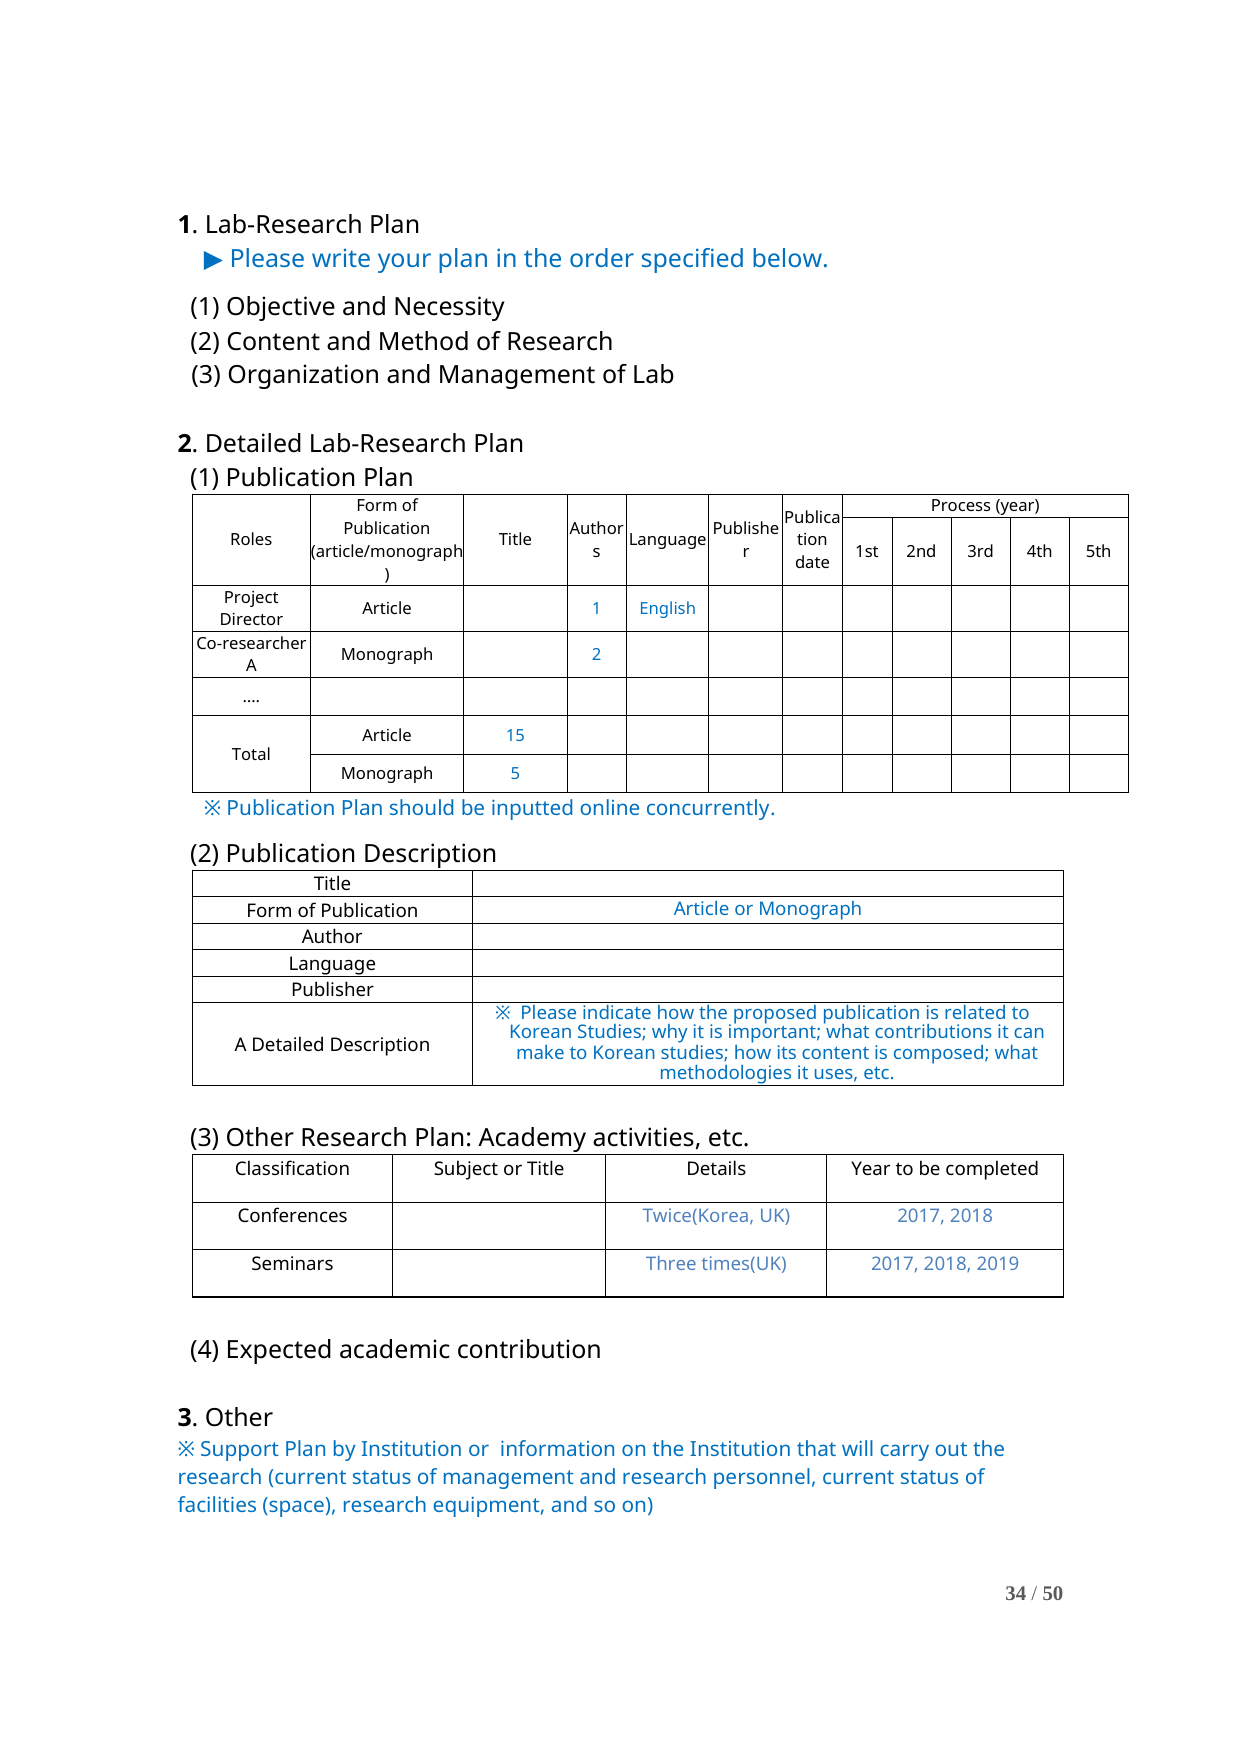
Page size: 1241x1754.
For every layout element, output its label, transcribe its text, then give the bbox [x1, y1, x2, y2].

text 2. Detailed Lab-Research Plan [177, 425, 1063, 459]
table_cell [709, 678, 782, 715]
table_cell [843, 755, 892, 792]
table_cell [952, 632, 1010, 677]
table_cell [843, 716, 892, 754]
table_cell Monograph [311, 755, 463, 792]
table_cell [627, 716, 708, 754]
table_cell [1011, 755, 1069, 792]
table_cell [783, 716, 842, 754]
table_cell [1070, 632, 1128, 677]
table_cell 5th [1070, 518, 1128, 585]
table_cell 4th [1011, 518, 1069, 585]
table_cell Twice(Korea, UK) [606, 1203, 826, 1249]
table_cell [783, 586, 842, 631]
table_cell 2017, 2018 [827, 1203, 1063, 1249]
table_cell [843, 632, 892, 677]
table_cell 5 [464, 755, 567, 792]
table_cell [893, 678, 951, 715]
table_cell [709, 716, 782, 754]
table_header [473, 871, 1063, 896]
table_cell Language [193, 950, 472, 976]
table_cell [893, 586, 951, 631]
table_cell Conferences [193, 1203, 392, 1249]
table_header Details [606, 1155, 826, 1202]
text 1. Lab-Research Plan [177, 207, 1063, 241]
table_cell [783, 755, 842, 792]
table_cell [473, 977, 1063, 1002]
table_cell [783, 632, 842, 677]
text ▶ Please write your plan in the order specified below. [203, 241, 1063, 275]
table_cell [627, 632, 708, 677]
table_cell Article or Monograph [473, 897, 1063, 923]
table_header Process (year) [843, 495, 1128, 517]
table_cell 1 [568, 586, 626, 631]
table_cell [627, 755, 708, 792]
table_cell [843, 586, 892, 631]
text (4) Expected academic contribution [177, 1331, 1063, 1366]
table_cell [627, 678, 708, 715]
table_cell Author [193, 924, 472, 949]
table_cell [783, 678, 842, 715]
table_cell Article [311, 716, 463, 754]
table_header Title [464, 495, 567, 585]
table_cell [709, 632, 782, 677]
table_cell [843, 678, 892, 715]
table_header Year to be completed [827, 1155, 1063, 1202]
table_cell Co-researcher A [193, 632, 310, 677]
table_cell English [627, 586, 708, 631]
table_cell Three times(UK) [606, 1250, 826, 1296]
table_cell [709, 755, 782, 792]
table_cell [709, 586, 782, 631]
table_cell [1011, 716, 1069, 754]
table_cell 2017, 2018, 2019 [827, 1250, 1063, 1296]
table_cell [1070, 586, 1128, 631]
table_header Subject or Title [393, 1155, 605, 1202]
table_cell [393, 1203, 605, 1249]
table_header Authors [568, 495, 626, 585]
table_cell [1011, 586, 1069, 631]
text (3) Other Research Plan: Academy activities, etc. [177, 1120, 1063, 1154]
table_cell Seminars [193, 1250, 392, 1296]
table_cell [1070, 678, 1128, 715]
table_header Classification [193, 1155, 392, 1202]
table_cell [568, 755, 626, 792]
table_cell [393, 1250, 605, 1296]
table_cell [464, 678, 567, 715]
table_cell [464, 632, 567, 677]
table_cell [464, 586, 567, 631]
table_header Roles [193, 495, 310, 585]
table_cell …. [193, 678, 310, 715]
table_header Form of Publication (article/monograph) [311, 495, 463, 585]
table_cell A Detailed Description [193, 1003, 472, 1085]
table_cell [568, 716, 626, 754]
text 3. Other [177, 1399, 1063, 1434]
table_cell Total [193, 716, 310, 792]
table_cell [893, 716, 951, 754]
text (3) Organization and Management of Lab [177, 357, 1063, 391]
table_cell [1011, 632, 1069, 677]
table_header Publisher [709, 495, 782, 585]
table_cell ※ Please indicate how the proposed publication is related to Korean Studies; why it is important; what contributions it can make to Korean studies; how its content is composed; what methodologies it uses, etc. [473, 1003, 1063, 1085]
table_cell [952, 678, 1010, 715]
table_cell 3rd [952, 518, 1010, 585]
table_cell [952, 716, 1010, 754]
table_cell [568, 678, 626, 715]
table_cell 2 [568, 632, 626, 677]
text ※ Publication Plan should be inputted online concurrently. [203, 793, 1063, 821]
table_cell [1070, 755, 1128, 792]
table_header Title [193, 871, 472, 896]
text (1) Publication Plan [177, 459, 1063, 493]
table_cell [952, 586, 1010, 631]
text (2) Content and Method of Research [177, 323, 1063, 357]
table_cell Form of Publication [193, 897, 472, 923]
table_cell Publisher [193, 977, 472, 1002]
table_cell [1070, 716, 1128, 754]
table_cell Article [311, 586, 463, 631]
table_cell [893, 632, 951, 677]
text (2) Publication Description [177, 835, 1063, 869]
table_header Language [627, 495, 708, 585]
table_cell 15 [464, 716, 567, 754]
table_cell Project Director [193, 586, 310, 631]
table_cell 1st [843, 518, 892, 585]
text (1) Objective and Necessity [170, 289, 1063, 323]
table_cell [893, 755, 951, 792]
table_cell [473, 950, 1063, 976]
table_cell Monograph [311, 632, 463, 677]
table_cell [952, 755, 1010, 792]
table_cell [1011, 678, 1069, 715]
table_header Publication date [783, 495, 842, 585]
table_cell [311, 678, 463, 715]
table_cell [473, 924, 1063, 949]
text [177, 1434, 1063, 1519]
table_cell 2nd [893, 518, 951, 585]
